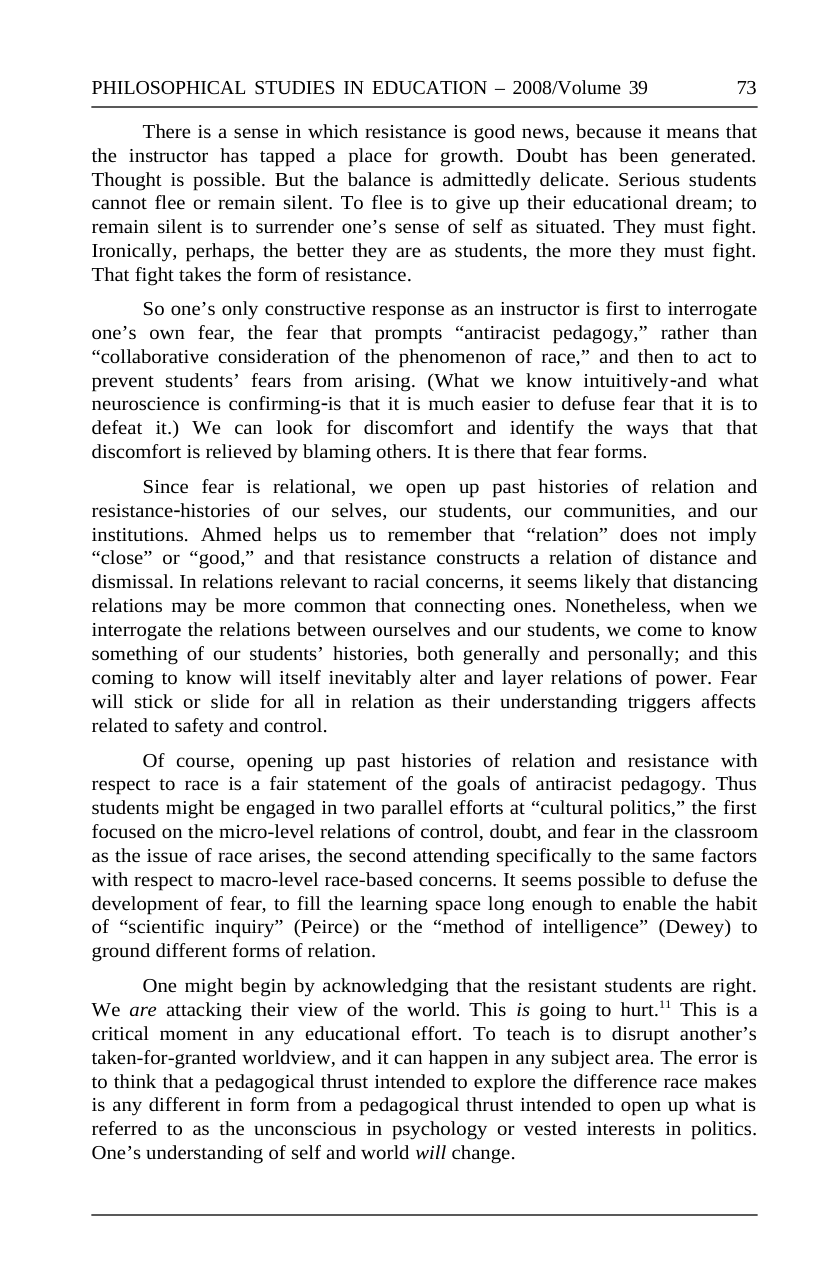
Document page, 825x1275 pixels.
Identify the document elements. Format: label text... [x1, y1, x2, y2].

text So one’s only constructive response as an instructor is first to interrogate one’s own fear, the fear that prompts “antiracist pedagogy,” rather than “collaborative consideration of the phenomenon of race,” and then to act to prevent students’ fears from arising. (What we know intuitivelyand what neuroscience is confirmingis that it is much easier to defuse fear that it is to defeat it.) We can look for discomfort and identify the ways that that discomfort is relieved by blaming others. It is there that fear forms. [91, 297, 758, 463]
text There is a sense in which resistance is good news, because it means that the instructor has tapped a place for growth. Doubt has been generated. Thought is possible. But the balance is admittedly delicate. Serious students cannot flee or remain silent. To flee is to give up their educational dream; to remain silent is to surrender one’s sense of self as situated. They must fight. Ironically, perhaps, the better they are as students, the more they must fight. That fight takes the form of resistance. [91, 120, 758, 286]
text Of course, opening up past histories of relation and resistance with respect to race is a fair statement of the goals of antiracist pedagogy. Thus students might be engaged in two parallel efforts at “cultural politics,” the first focused on the micro-level relations of control, doubt, and fear in the classroom as the issue of race arises, the second attending specifically to the same factors with respect to macro-level race-based concerns. It seems possible to defuse the development of fear, to fill the learning space long enough to enable the habit of “scientific inquiry” (Peirce) or the “method of intelligence” (Dewey) to ground different forms of relation. [91, 748, 758, 962]
text One might begin by acknowledging that the resistant students are right. We are attacking their view of the world. This is going to hurt.11 This is a critical moment in any educational effort. To teach is to disrupt another’s taken-for-granted worldview, and it can happen in any subject area. The error is to think that a pedagogical thrust intended to explore the difference race makes is any different in form from a pedagogical thrust intended to open up what is referred to as the unconscious in psychology or vested interests in politics. One’s understanding of self and world will change. [91, 974, 758, 1164]
text Since fear is relational, we open up past histories of relation and resistancehistories of our selves, our students, our communities, and our institutions. Ahmed helps us to remember that “relation” does not imply “close” or “good,” and that resistance constructs a relation of distance and dismissal. In relations relevant to racial concerns, it seems likely that distancing relations may be more common that connecting ones. Nonetheless, when we interrogate the relations between ourselves and our students, we come to know something of our students’ histories, both generally and personally; and this coming to know will itself inevitably alter and layer relations of power. Fear will stick or slide for all in relation as their understanding triggers affects related to safety and control. [91, 475, 758, 736]
